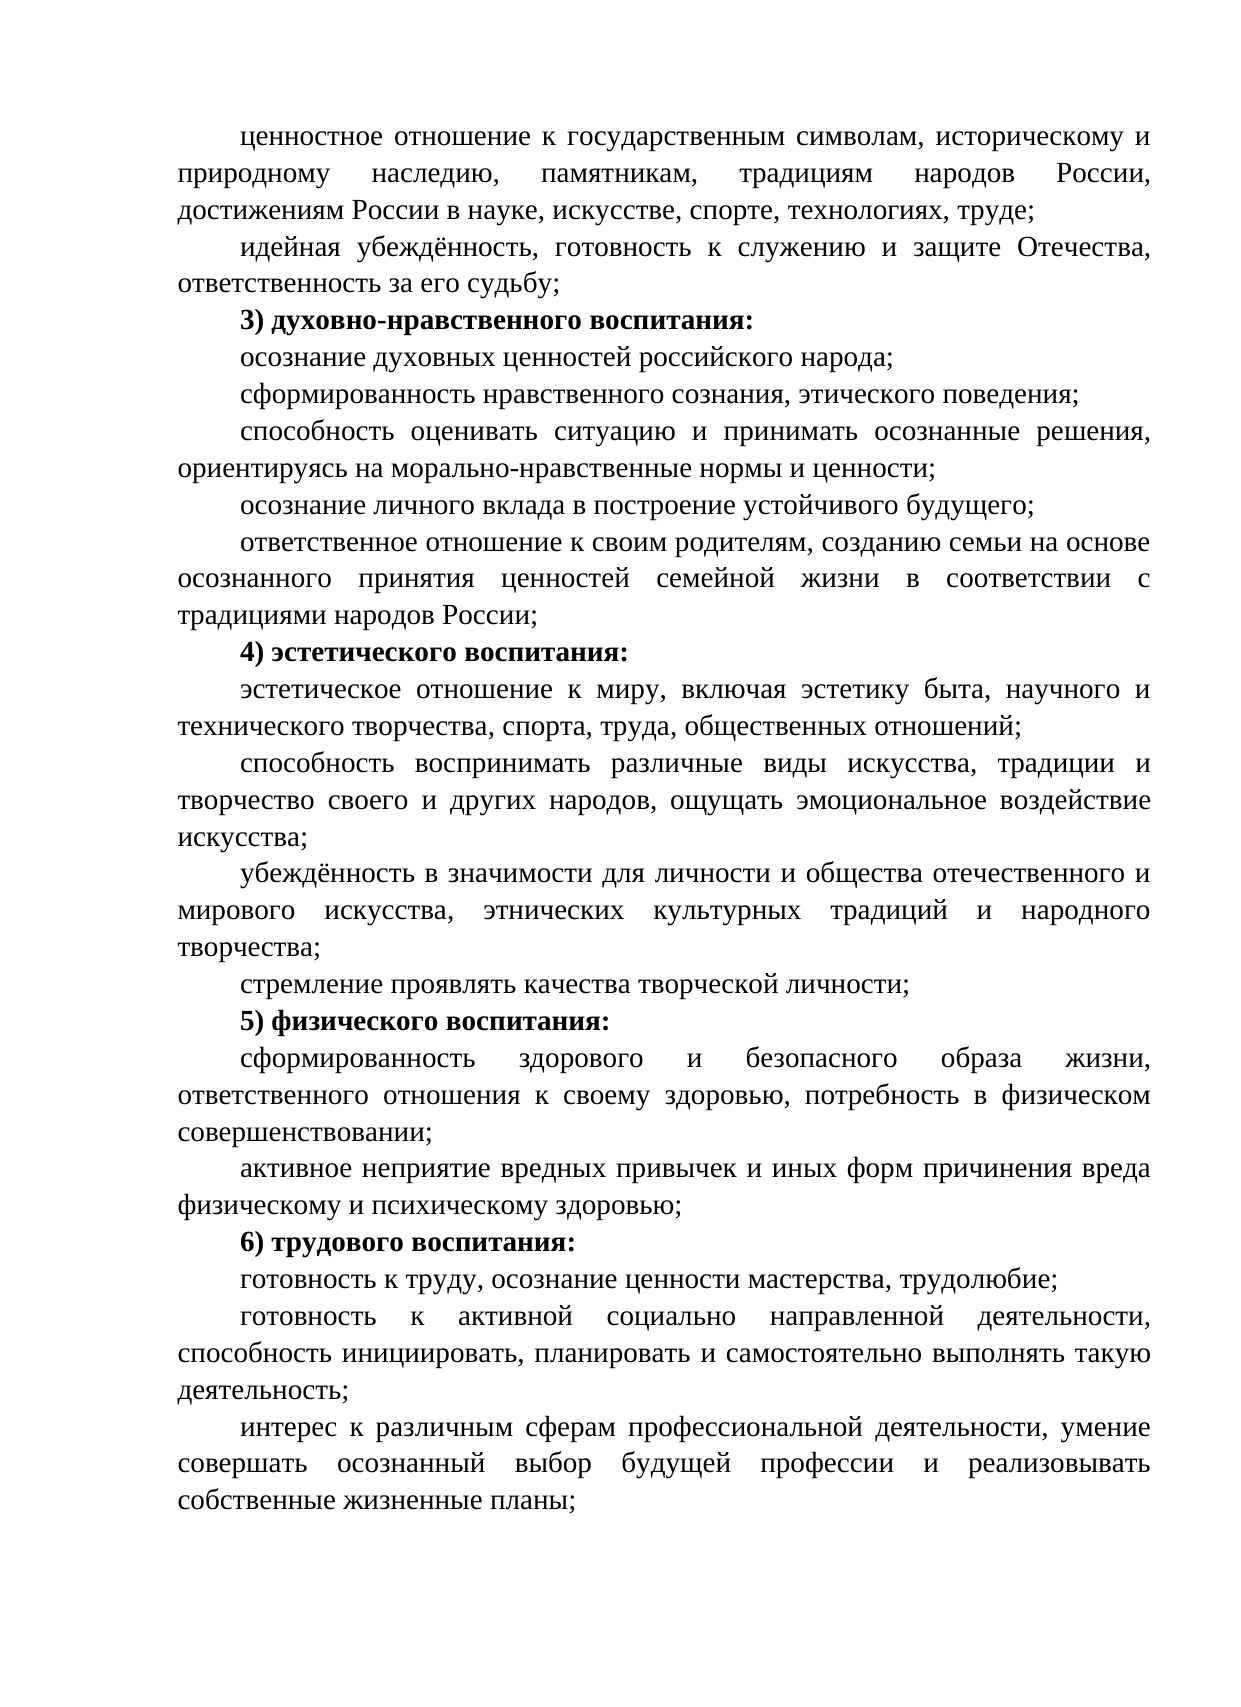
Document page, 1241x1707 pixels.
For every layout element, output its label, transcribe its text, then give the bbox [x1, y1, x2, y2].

text 6) трудового воспитания: [177, 1224, 1152, 1258]
text активное неприятие вредных привычек и иных форм причинения вреда физическому и психическому здоровью; [177, 1151, 1152, 1221]
text ответственное отношение к своим родителям, созданию семьи на основе осознанного принятия ценностей семейной жизни в соответствии с традициями народов России; [177, 524, 1152, 631]
text готовность к активной социально направленной деятельности, способность инициировать, планировать и самостоятельно выполнять такую деятельность; [177, 1298, 1152, 1405]
text готовность к труду, осознание ценности мастерства, трудолюбие; [177, 1261, 1152, 1295]
text сформированность здорового и безопасного образа жизни, ответственного отношения к своему здоровью, потребность в физическом совершенствовании; [177, 1040, 1152, 1147]
text 3) духовно-нравственного воспитания: [177, 302, 1152, 336]
text сформированность нравственного сознания, этического поведения; [177, 376, 1152, 410]
text убеждённость в значимости для личности и общества отечественного и мирового искусства, этнических культурных традиций и народного творчества; [177, 856, 1152, 963]
text осознание духовных ценностей российского народа; [177, 339, 1152, 373]
text идейная убеждённость, готовность к служению и защите Отечества, ответственность за его судьбу; [177, 229, 1152, 299]
text 5) физического воспитания: [177, 1003, 1152, 1037]
text ценностное отношение к государственным символам, историческому и природному наследию, памятникам, традициям народов России, достижениям России в науке, искусстве, спорте, технологиях, труде; [177, 118, 1152, 225]
text 4) эстетического воспитания: [177, 634, 1152, 668]
text способность воспринимать различные виды искусства, традиции и творчество своего и других народов, ощущать эмоциональное воздействие искусства; [177, 745, 1152, 852]
text способность оценивать ситуацию и принимать осознанные решения, ориентируясь на морально-нравственные нормы и ценности; [177, 413, 1152, 483]
text эстетическое отношение к миру, включая эстетику быта, научного и технического творчества, спорта, труда, общественных отношений; [177, 671, 1152, 742]
text интерес к различным сферам профессиональной деятельности, умение совершать осознанный выбор будущей профессии и реализовывать собственные жизненные планы; [177, 1409, 1152, 1516]
text осознание личного вклада в построение устойчивого будущего; [177, 487, 1152, 520]
text стремление проявлять качества творческой личности; [177, 966, 1152, 1000]
